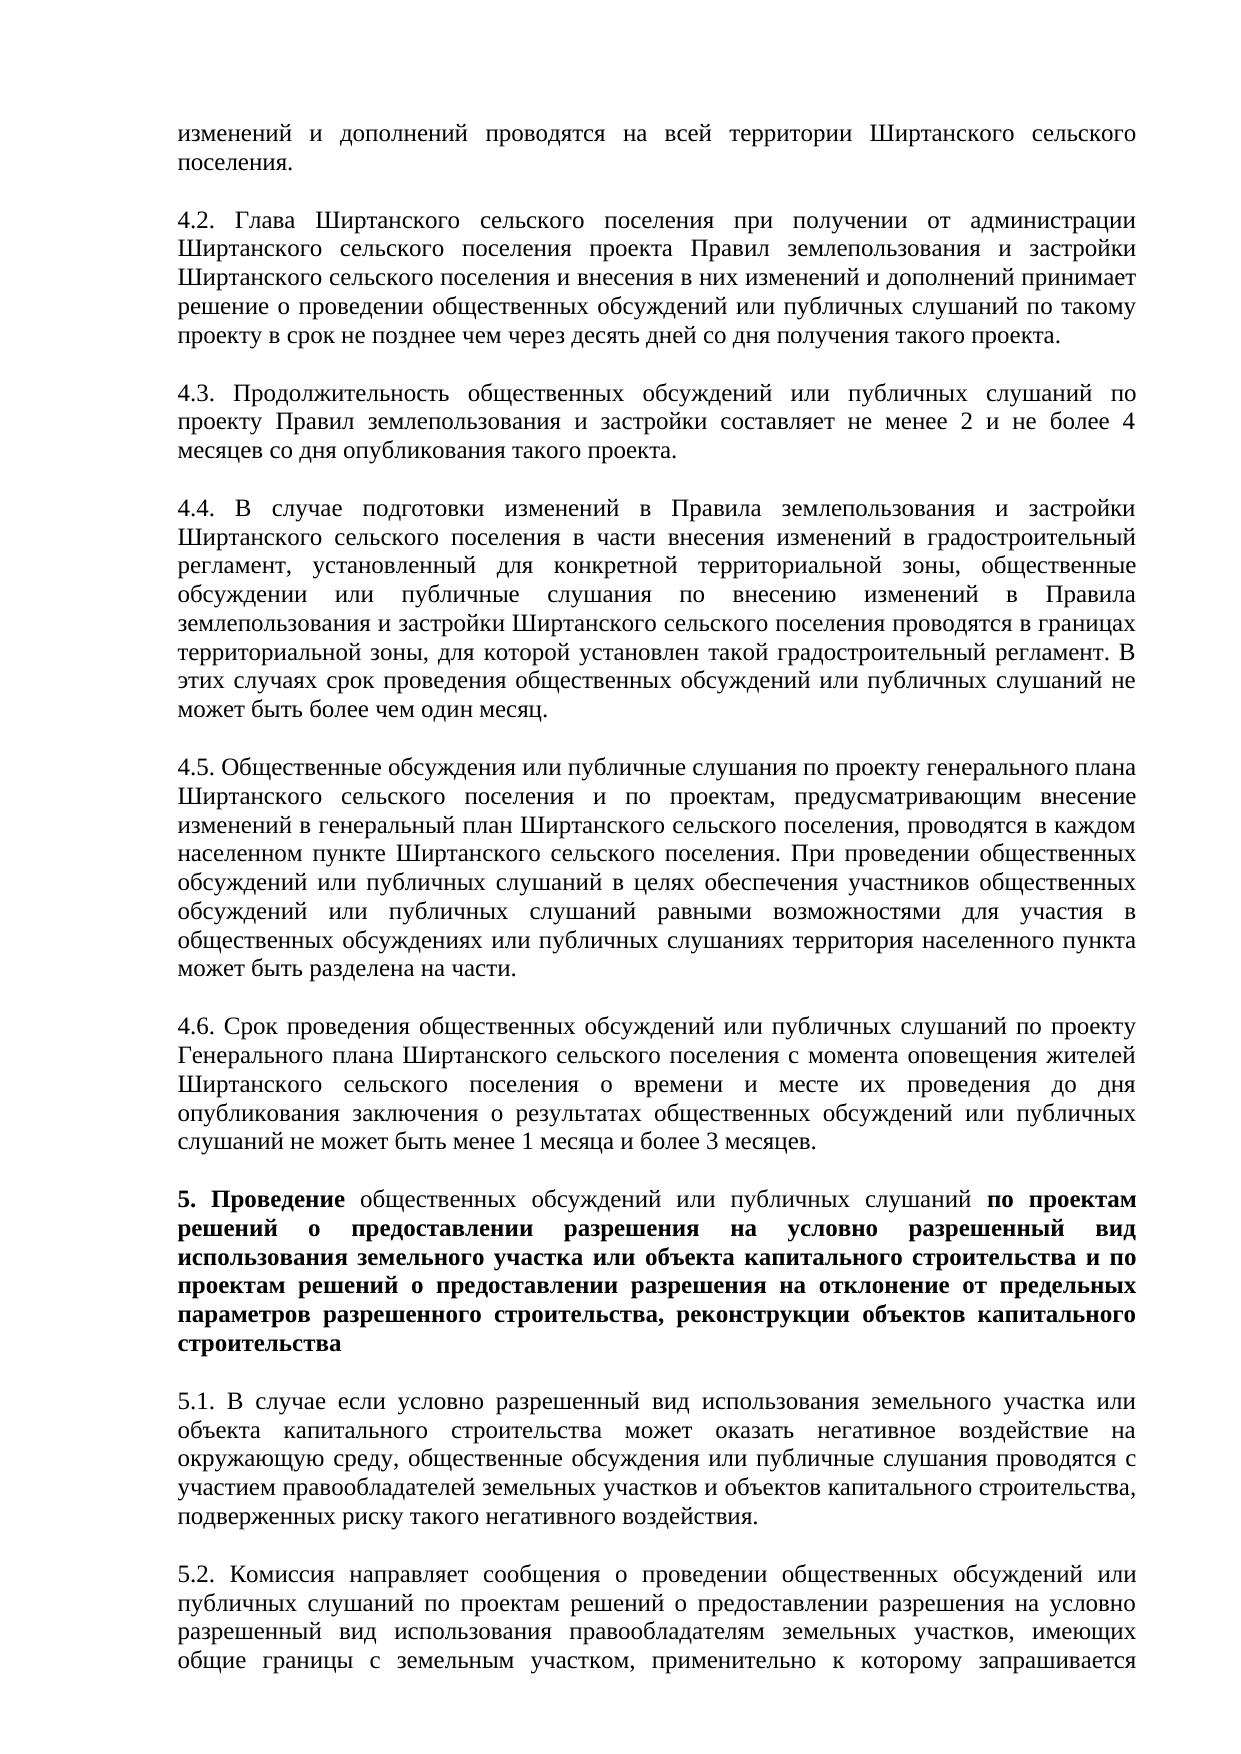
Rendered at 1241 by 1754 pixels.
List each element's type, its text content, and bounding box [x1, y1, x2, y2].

text 4.3. Продолжительность общественных обсуждений или публичных слушаний по проекту Правил землепользования и застройки составляет не менее 2 и не более 4 месяцев со дня опубликования такого проекта. [177, 378, 1137, 464]
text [177, 1559, 1137, 1674]
text 4.5. Общественные обсуждения или публичные слушания по проекту генерального плана Ширтанского сельского поселения и по проектам, предусматривающим внесение изменений в генеральный план Ширтанского сельского поселения, проводятся в каждом населенном пункте Ширтанского сельского поселения. При проведении общественных обсуждений или публичных слушаний в целях обеспечения участников общественных обсуждений или публичных слушаний равными возможностями для участия в общественных обсуждениях или публичных слушаниях территория населенного пункта может быть разделена на части. [177, 752, 1137, 982]
text 5.1. В случае если условно разрешенный вид использования земельного участка или объекта капитального строительства может оказать негативное воздействие на окружающую среду, общественные обсуждения или публичные слушания проводятся с участием правообладателей земельных участков и объектов капитального строительства, подверженных риску такого негативного воздействия. [177, 1386, 1137, 1530]
text 4.4. В случае подготовки изменений в Правила землепользования и застройки Ширтанского сельского поселения в части внесения изменений в градостроительный регламент, установленный для конкретной территориальной зоны, общественные обсуждении или публичные слушания по внесению изменений в Правила землепользования и застройки Ширтанского сельского поселения проводятся в границах территориальной зоны, для которой установлен такой градостроительный регламент. В этих случаях срок проведения общественных обсуждений или публичных слушаний не может быть более чем один месяц. [177, 493, 1137, 723]
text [177, 118, 1137, 176]
text 4.6. Срок проведения общественных обсуждений или публичных слушаний по проекту Генерального плана Ширтанского сельского поселения с момента оповещения жителей Ширтанского сельского поселения о времени и месте их проведения до дня опубликования заключения о результатах общественных обсуждений или публичных слушаний не может быть менее 1 месяца и более 3 месяцев. [177, 1011, 1137, 1155]
text 5. Проведение общественных обсуждений или публичных слушаний по проектам решений о предоставлении разрешения на условно разрешенный вид использования земельного участка или объекта капитального строительства и по проектам решений о предоставлении разрешения на отклонение от предельных параметров разрешенного строительства, реконструкции объектов капитального строительства [177, 1184, 1137, 1357]
text 4.2. Глава Ширтанского сельского поселения при получении от администрации Ширтанского сельского поселения проекта Правил землепользования и застройки Ширтанского сельского поселения и внесения в них изменений и дополнений принимает решение о проведении общественных обсуждений или публичных слушаний по такому проекту в срок не позднее чем через десять дней со дня получения такого проекта. [177, 205, 1137, 348]
